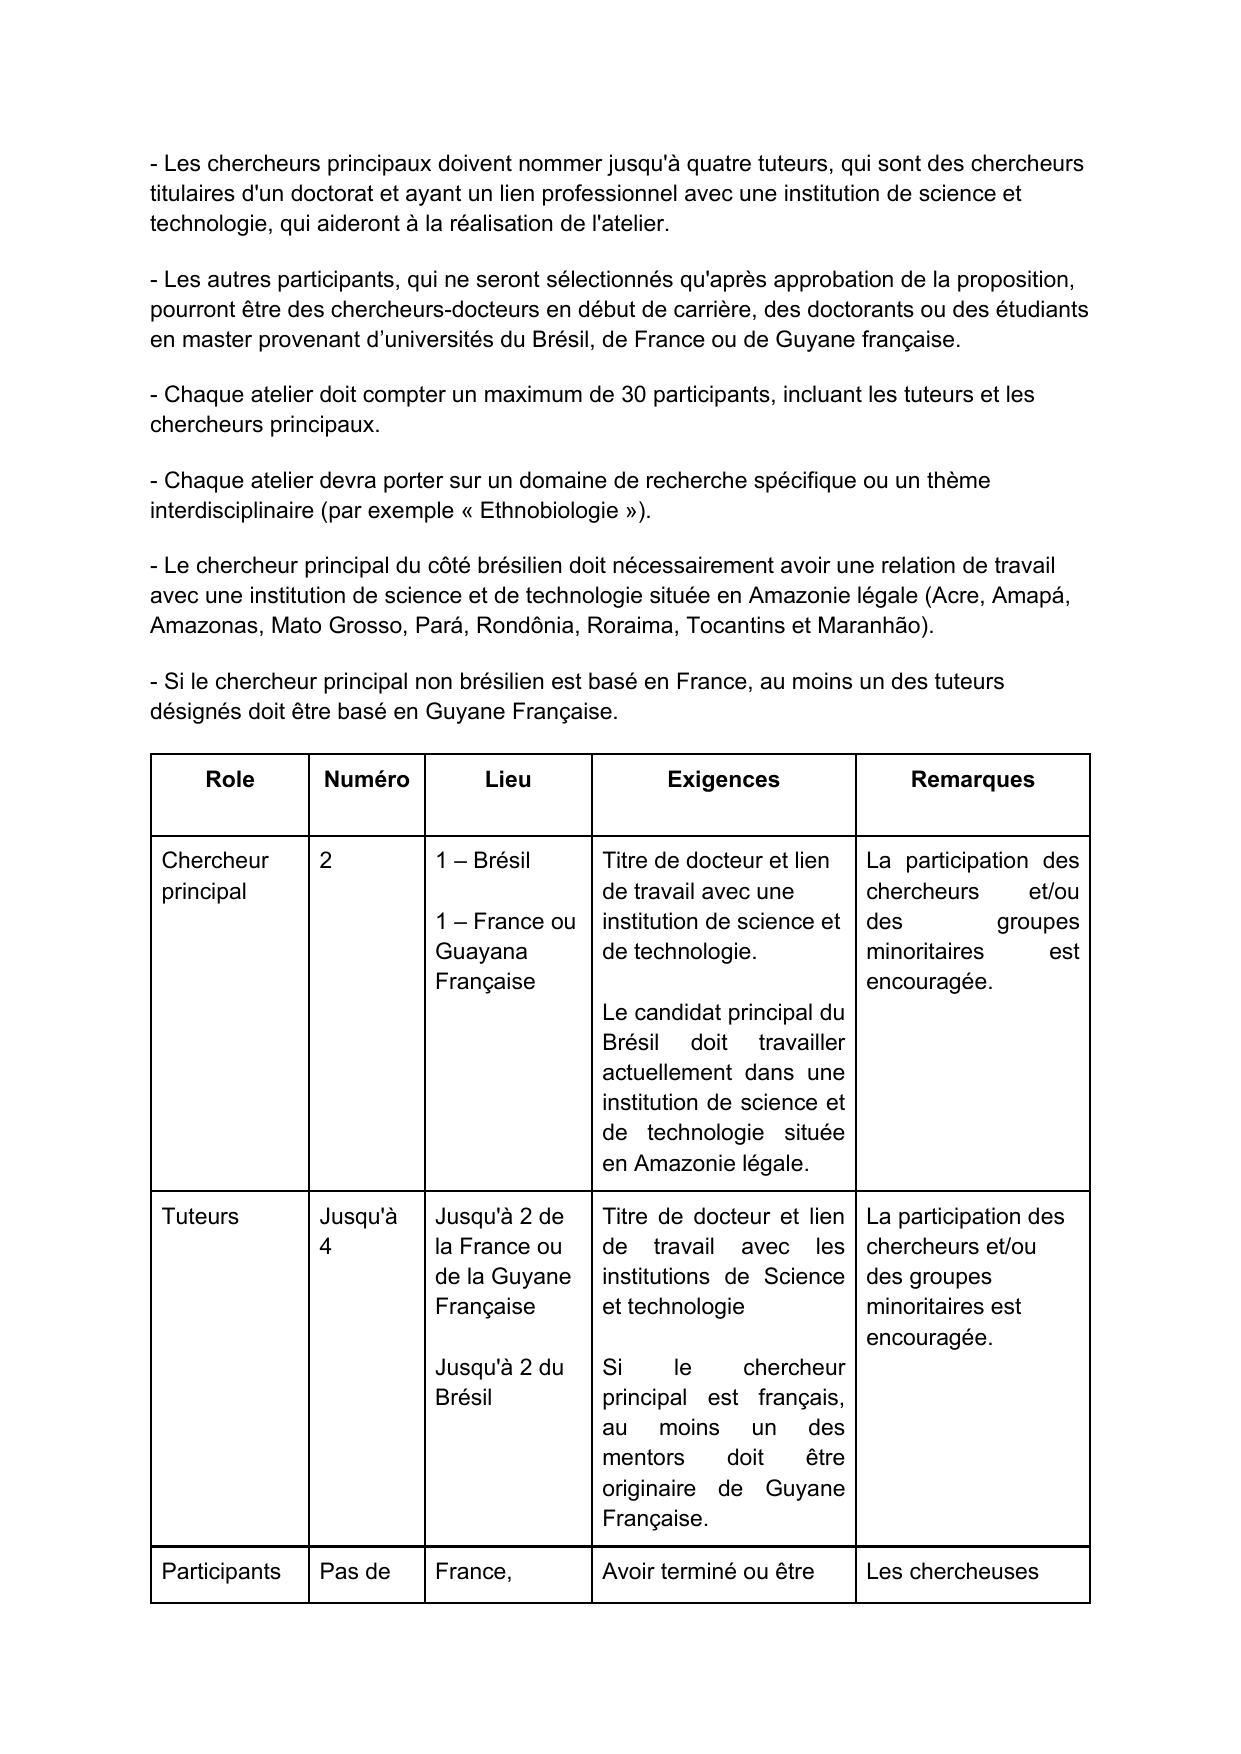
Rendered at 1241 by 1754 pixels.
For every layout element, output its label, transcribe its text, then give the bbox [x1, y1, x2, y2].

table_cell Jusqu'à 2 de la France ou de la Guyane Française Jusqu'à 2 du Brésil [426, 1192, 591, 1545]
table_cell Tuteurs [152, 1192, 308, 1545]
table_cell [593, 1548, 855, 1602]
table_cell Chercheur principal [152, 837, 308, 1190]
table_cell 1 – Brésil 1 – France ou Guayana Française [426, 837, 591, 1190]
text - Chaque atelier devra porter sur un domaine de recherche spécifique ou un thème interdisciplinaire (par exemple « Ethnobiologie »). [150, 467, 1090, 523]
table_cell 2 [310, 837, 424, 1190]
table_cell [857, 1548, 1089, 1602]
table_cell Jusqu'à 4 [310, 1192, 424, 1545]
text - Le chercheur principal du côté brésilien doit nécessairement avoir une relation de travail avec une institution de science et de technologie située en Amazonie légale (Acre, Amapá, Amazonas, Mato Grosso, Pará, Rondônia, Roraima, Tocantins et Maranhão). [150, 552, 1090, 639]
table_header Exigences [593, 755, 855, 835]
table_header Lieu [426, 755, 591, 835]
table_header Numéro [310, 755, 424, 835]
table_cell Titre de docteur et lien de travail avec une institution de science et de technologie. Le candidat principal du Brésil doit travailler actuellement dans une institution de science et de technologie située en Amazonie légale. [593, 837, 855, 1190]
table_cell La participation des chercheurs et/ou des groupes minoritaires est encouragée. [857, 837, 1089, 1190]
table_header Remarques [857, 755, 1089, 835]
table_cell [310, 1548, 424, 1602]
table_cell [426, 1548, 591, 1602]
table_cell Titre de docteur et lien de travail avec les institutions de Science et technologie Si le chercheur principal est français, au moins un des mentors doit être originaire de Guyane Française. [593, 1192, 855, 1545]
table_cell La participation des chercheurs et/ou des groupes minoritaires est encouragée. [857, 1192, 1089, 1545]
text - Les chercheurs principaux doivent nommer jusqu'à quatre tuteurs, qui sont des chercheurs titulaires d'un doctorat et ayant un lien professionnel avec une institution de science et technologie, qui aideront à la réalisation de l'atelier. [150, 150, 1090, 237]
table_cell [152, 1548, 308, 1602]
table_header Role [152, 755, 308, 835]
text - Si le chercheur principal non brésilien est basé en France, au moins un des tuteurs désignés doit être basé en Guyane Française. [150, 668, 1090, 724]
text - Chaque atelier doit compter un maximum de 30 participants, incluant les tuteurs et les chercheurs principaux. [150, 381, 1090, 438]
text - Les autres participants, qui ne seront sélectionnés qu'après approbation de la proposition, pourront être des chercheurs-docteurs en début de carrière, des doctorants ou des étudiants en master provenant d’universités du Brésil, de France ou de Guyane française. [150, 266, 1090, 352]
